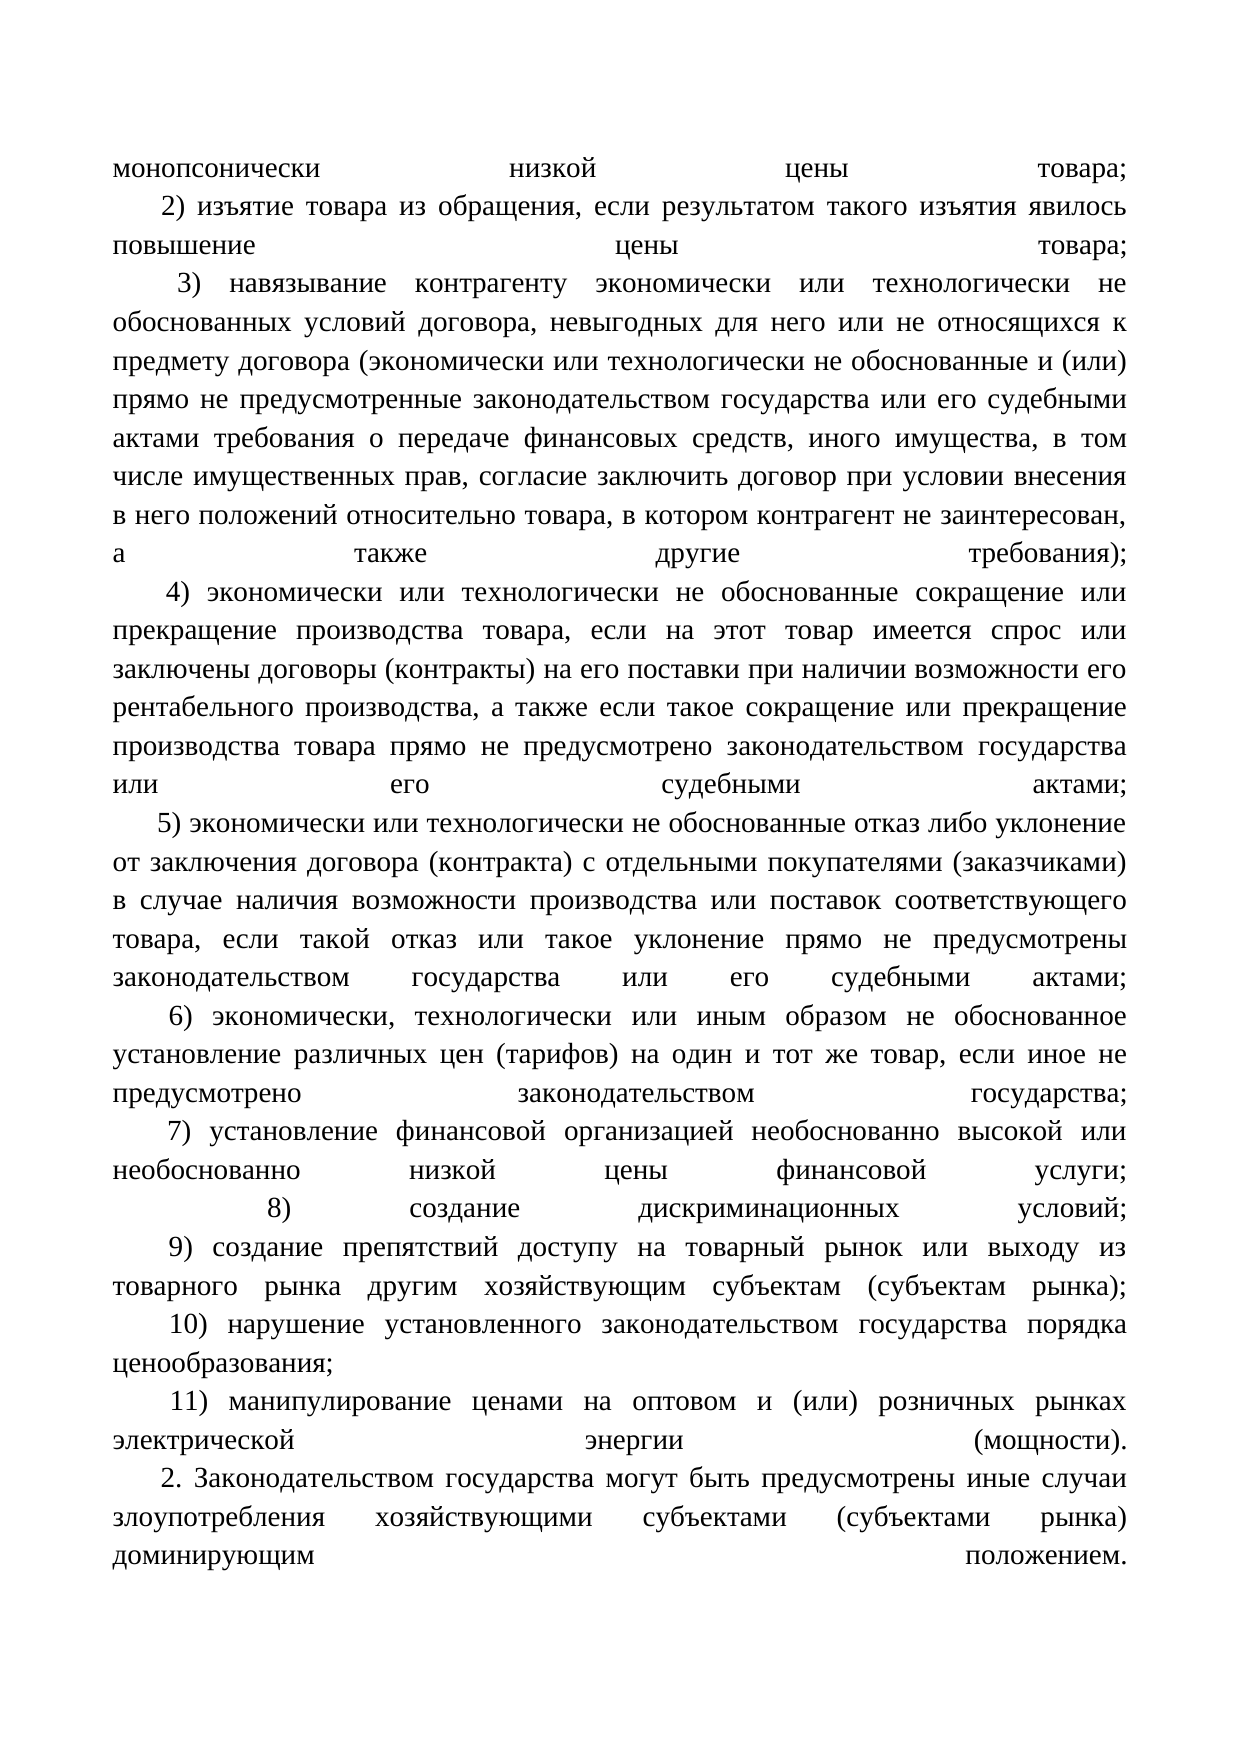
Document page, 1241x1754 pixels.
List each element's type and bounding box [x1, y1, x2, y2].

text [112, 150, 1128, 1571]
